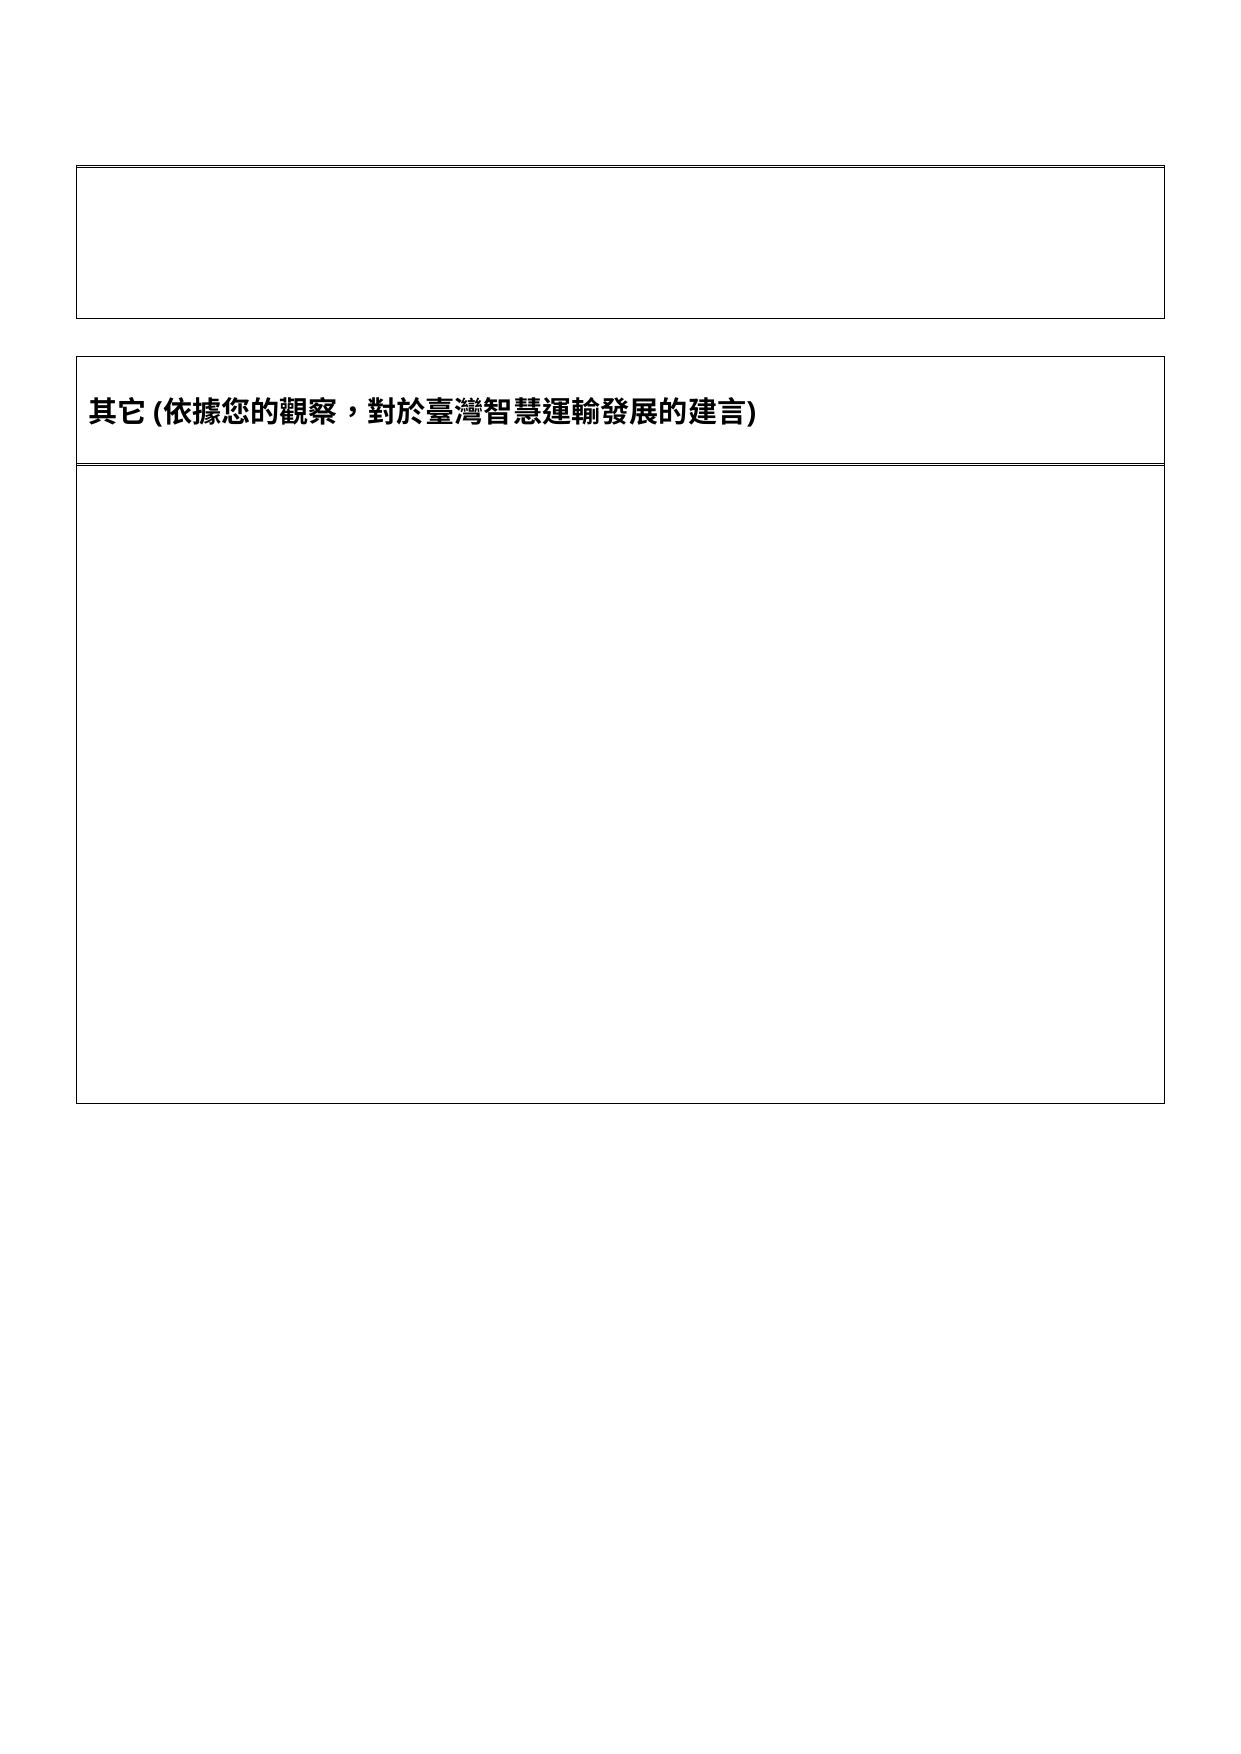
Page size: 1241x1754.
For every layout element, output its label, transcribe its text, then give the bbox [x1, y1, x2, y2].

table_cell [77, 466, 1164, 1103]
table_header 其它 (依據您的觀察，對於臺灣智慧運輸發展的建言) [77, 357, 1164, 463]
table_cell [77, 168, 1164, 318]
